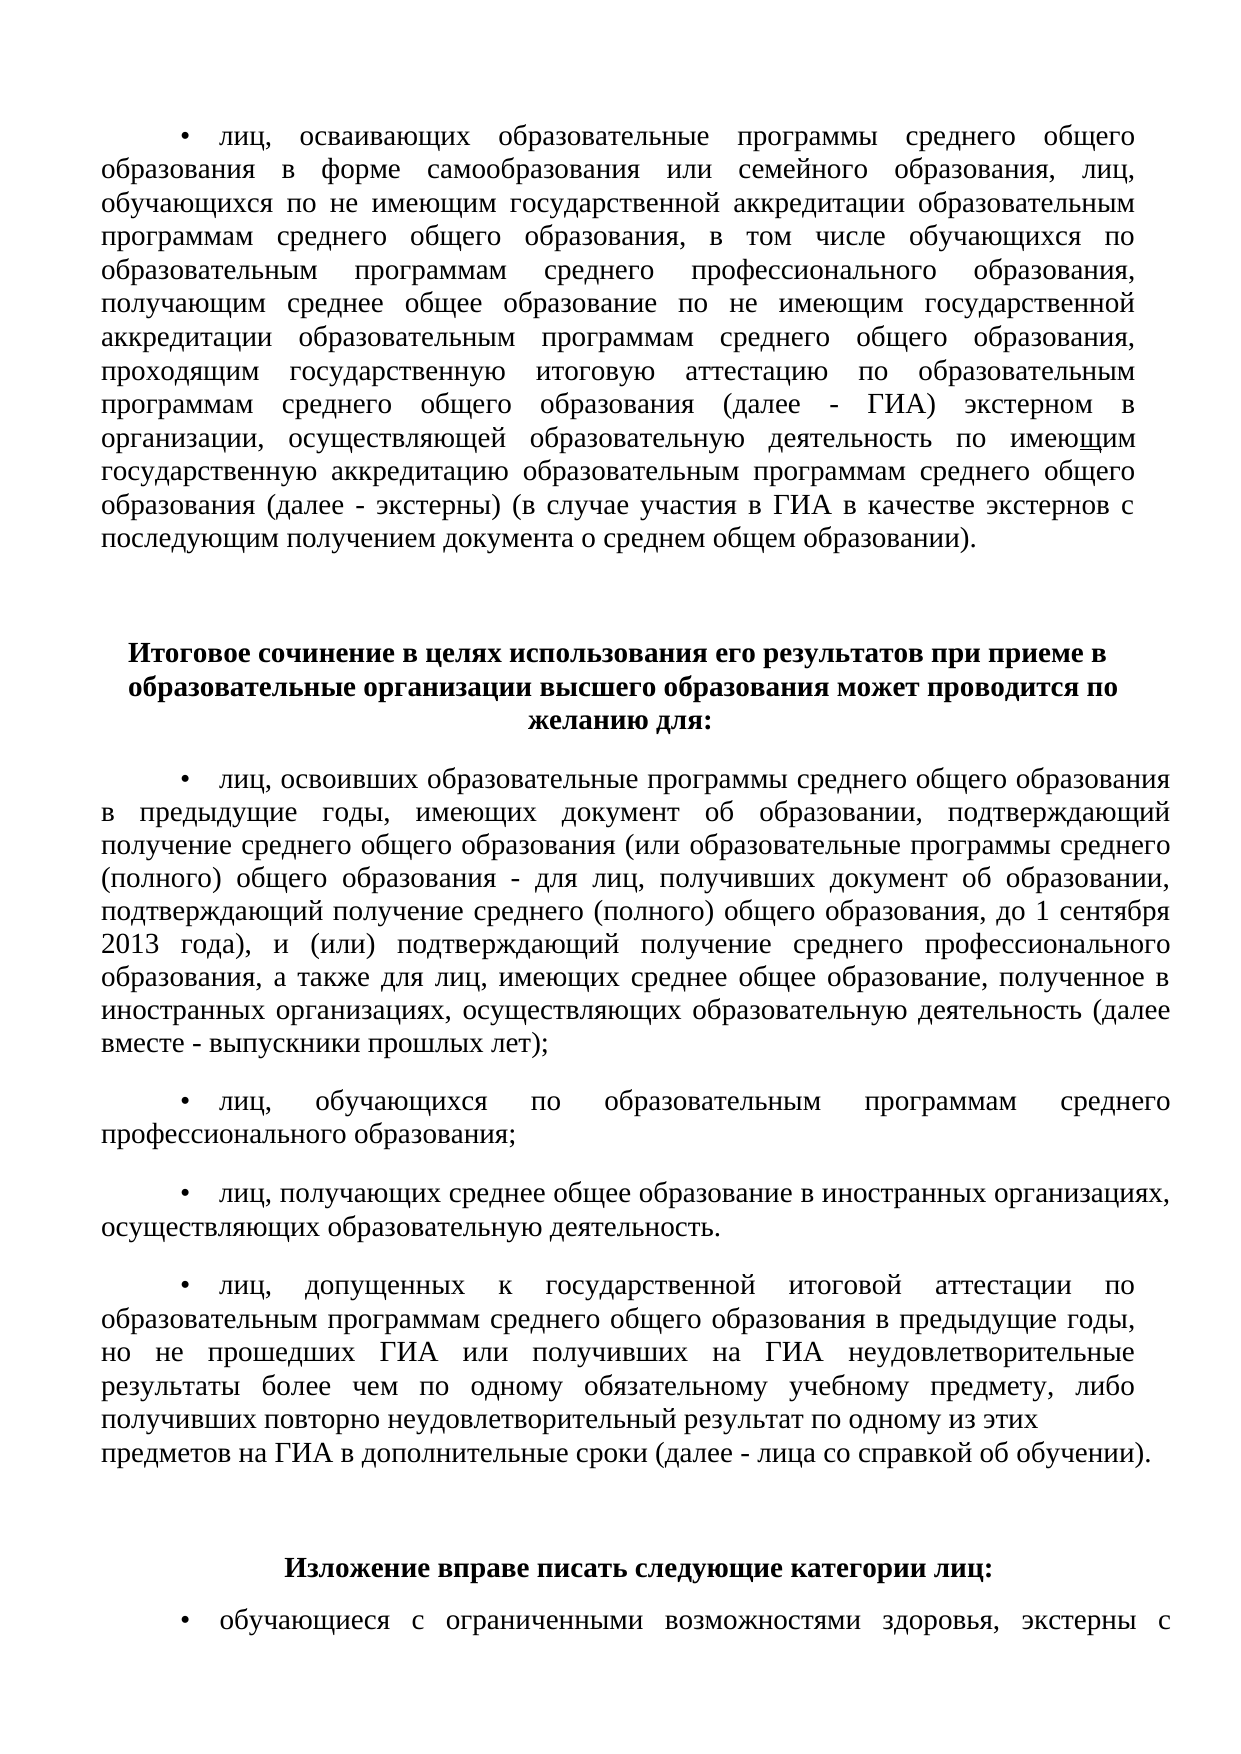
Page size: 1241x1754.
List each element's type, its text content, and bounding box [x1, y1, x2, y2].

text Изложение вправе писать следующие категории лиц: [284, 1554, 1171, 1584]
list лиц, допущенных к государственной итоговой аттестации по образовательным программам среднего общего образования в предыдущие годы, но не прошедших ГИА или получивших на ГИА неудовлетворительные результаты более чем по одному обязательному учебному предмету, либо получивших повторно неудовлетворительный результат по одному из этих [101, 1268, 1136, 1435]
list лиц, осваивающих образовательные программы среднего общего образования в форме самообразования или семейного образования, лиц, обучающихся по не имеющим государственной аккредитации образовательным программам среднего общего образования, в том числе обучающихся по образовательным программам среднего профессионального образования, получающим среднее общее образование по не имеющим государственной аккредитации образовательным программам среднего общего образования, проходящим государственную итоговую аттестацию по образовательным программам среднего общего образования (далее - ГИА) экстерном в организации, осуществляющей образовательную деятельность по имеющим государственную аккредитацию образовательным программам среднего общего образования (далее - экстерны) (в случае участия в ГИА в качестве экстернов с последующим получением документа о среднем общем образовании). [101, 118, 1136, 554]
list лиц, получающих среднее общее образование в иностранных организациях, осуществляющих образовательную деятельность. [101, 1176, 1171, 1243]
text предметов на ГИА в дополнительные сроки (далее - лица со справкой об обучении). [101, 1435, 1171, 1469]
list лиц, освоивших образовательные программы среднего общего образования в предыдущие годы, имеющих документ об образовании, подтверждающий получение среднего общего образования (или образовательные программы среднего (полного) общего образования - для лиц, получивших документ об образовании, подтверждающий получение среднего (полного) общего образования, до 1 сентября 2013 года), и (или) подтверждающий получение среднего профессионального образования, а также для лиц, имеющих среднее общее образование, полученное в иностранных организациях, осуществляющих образовательную деятельность (далее вместе - выпускники прошлых лет); [101, 762, 1171, 1059]
text желанию для: [528, 703, 1171, 736]
text Итоговое сочинение в целях использования его результатов при приеме в образовательные организации высшего образования может проводится по [128, 636, 1171, 703]
list лиц, обучающихся по образовательным программам среднего профессионального образования; [101, 1083, 1171, 1151]
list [101, 1603, 1171, 1636]
